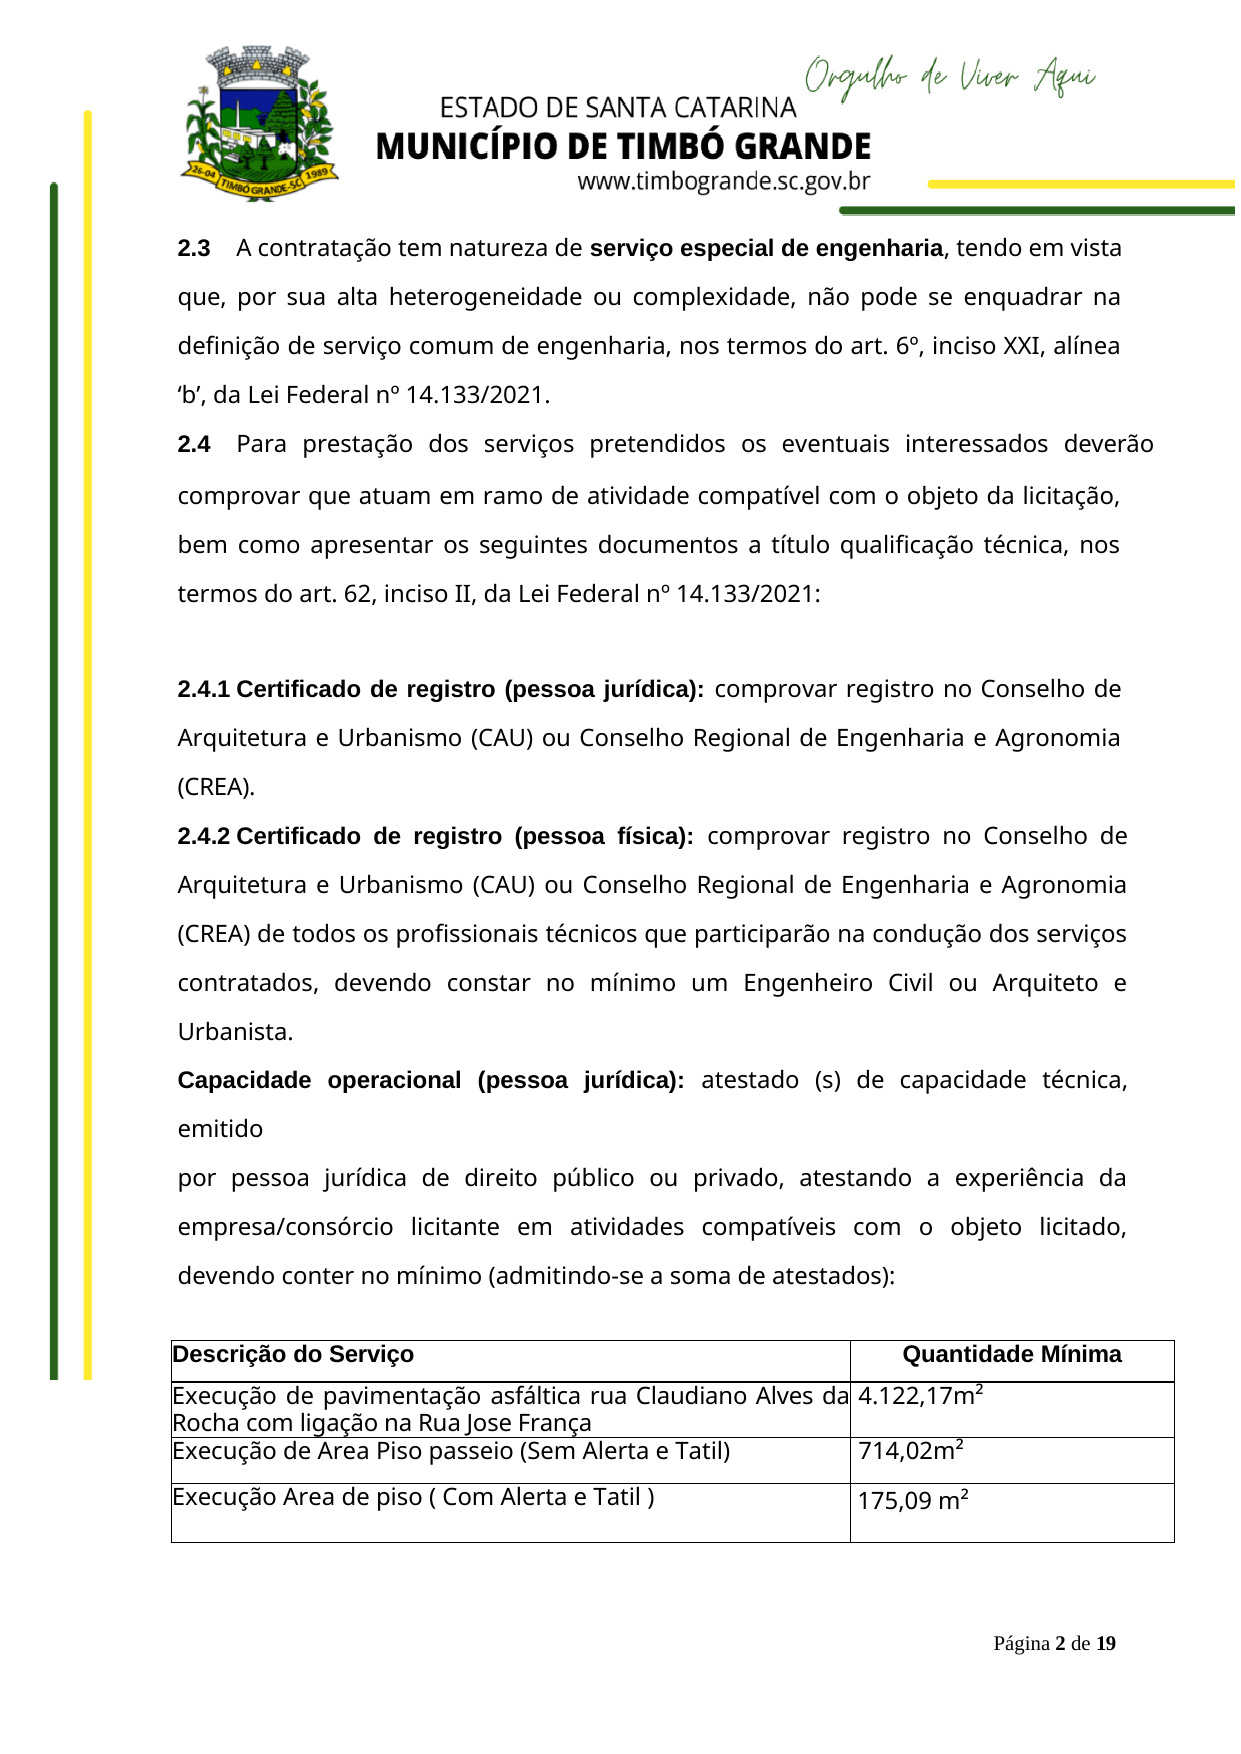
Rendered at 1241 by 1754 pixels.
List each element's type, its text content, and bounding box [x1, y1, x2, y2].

list Certificado de registro (pessoa física): comprovar registro no Conselho de Arquitetura e Urbanismo (CAU) ou Conselho Regional de Engenharia e Agronomia (CREA) de todos os profissionais técnicos que participarão na condução dos serviços contratados, devendo constar no mínimo um Engenheiro Civil ou Arquiteto e Urbanista. [177, 819, 1128, 1047]
text comprovar que atuam em ramo de atividade compatível com o objeto da licitação, bem como apresentar os seguintes documentos a título qualificação técnica, nos termos do art. 62, inciso II, da Lei Federal nº 14.133/2021: [177, 479, 1122, 609]
table_cell 175,09 m² [851, 1484, 1174, 1542]
list Para prestação dos serviços pretendidos os eventuais interessados deverão [177, 427, 1186, 459]
picture [0, 0, 1235, 1380]
table_cell Execução Area de piso ( Com Alerta e Tatil ) [172, 1484, 850, 1542]
list A contratação tem natureza de serviço especial de engenharia, tendo em vista que, por sua alta heterogeneidade ou complexidade, não pode se enquadrar na definição de serviço comum de engenharia, nos termos do art. 6º, inciso XXI, alínea ‘b’, da Lei Federal nº 14.133/2021. [177, 231, 1123, 410]
list Certificado de registro (pessoa jurídica): comprovar registro no Conselho de Arquitetura e Urbanismo (CAU) ou Conselho Regional de Engenharia e Agronomia (CREA). [177, 672, 1123, 802]
list por pessoa jurídica de direito público ou privado, atestando a experiência da empresa/consórcio licitante em atividades compatíveis com o objeto licitado, devendo conter no mínimo (admitindo-se a soma de atestados): [177, 1161, 1128, 1291]
table_cell 4.122,17m² [851, 1383, 1174, 1437]
table_cell Execução de Area Piso passeio (Sem Alerta e Tatil) [172, 1438, 850, 1482]
table_cell 714,02m² [851, 1438, 1174, 1482]
table_header Quantidade Mínima [851, 1341, 1174, 1381]
table_cell Execução de pavimentação asfáltica rua Claudiano Alves da Rocha com ligação na Rua Jose França [172, 1383, 850, 1437]
table_header Descrição do Serviço [172, 1341, 850, 1381]
list Capacidade operacional (pessoa jurídica): atestado (s) de capacidade técnica, emitido [177, 1063, 1128, 1145]
